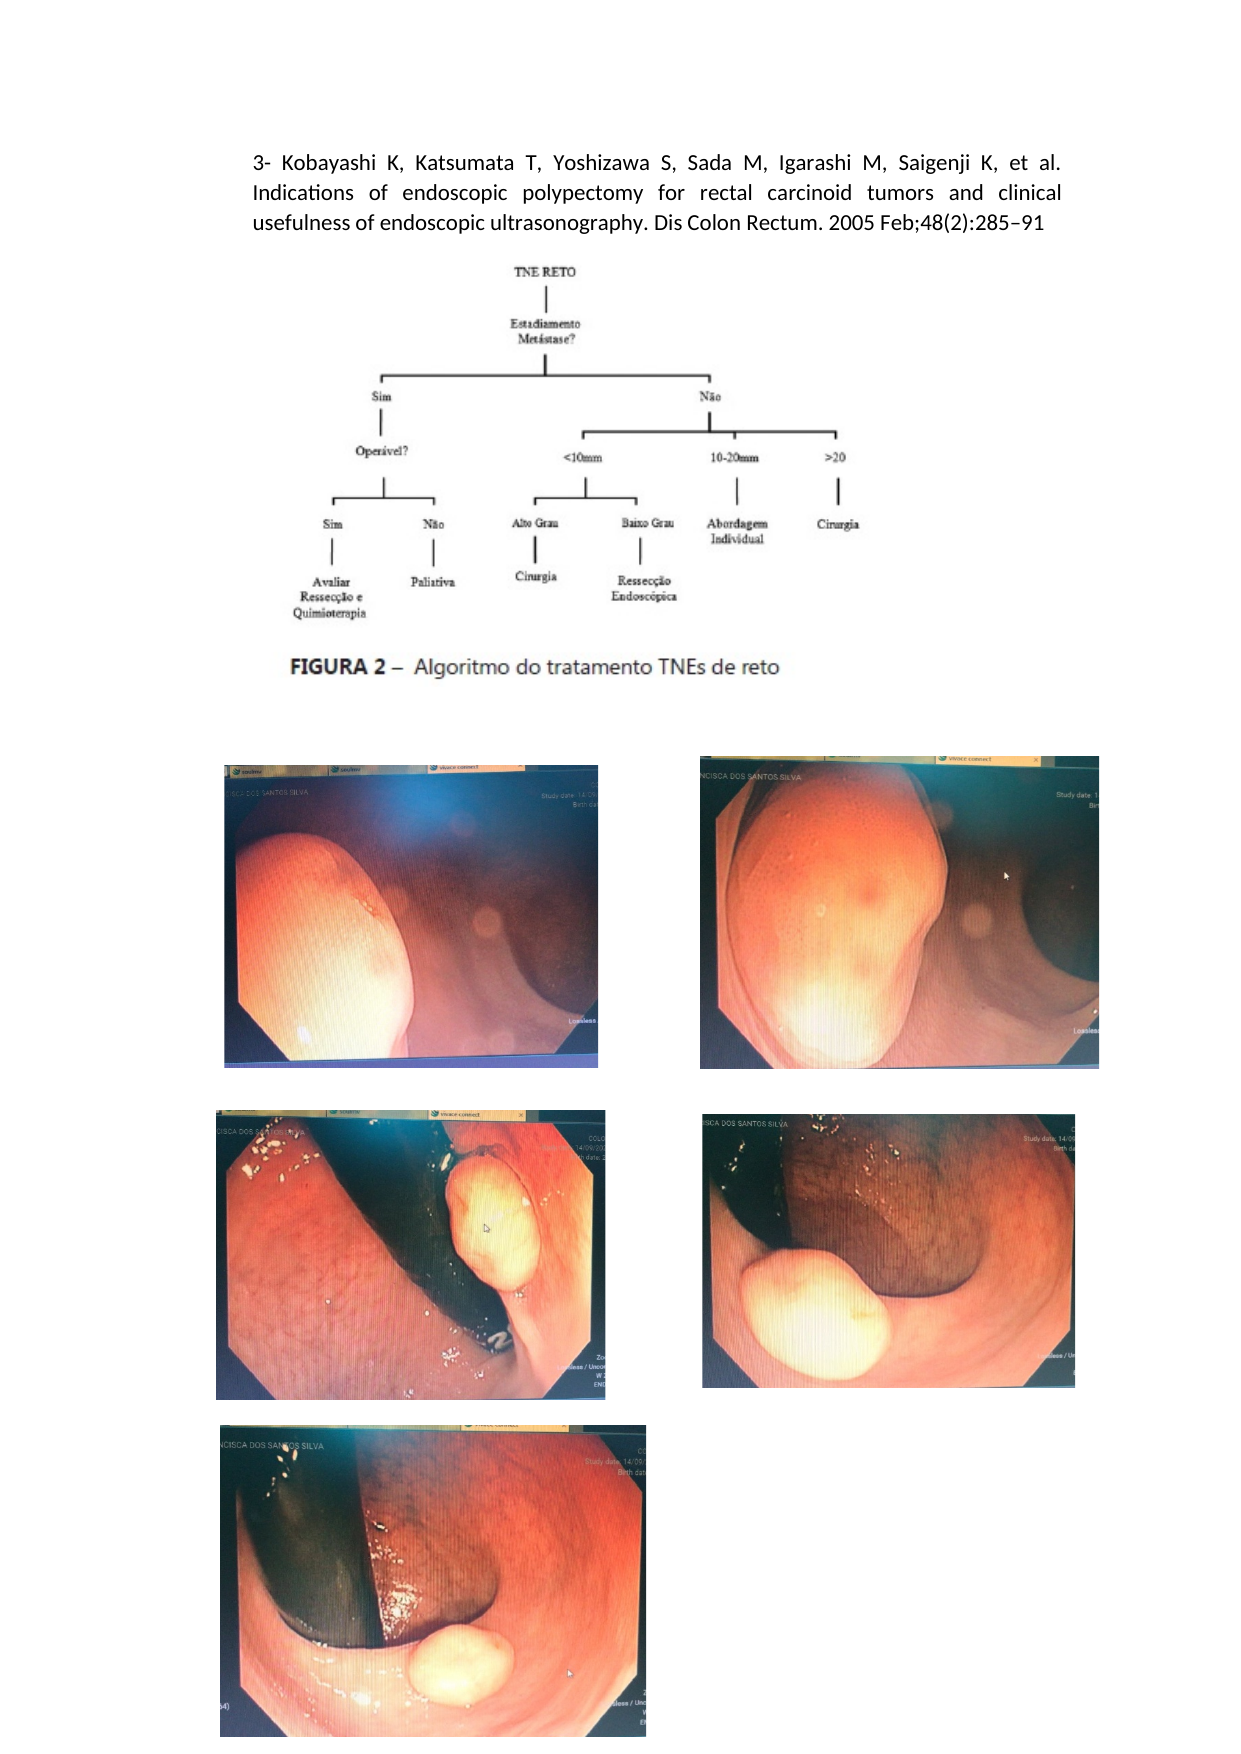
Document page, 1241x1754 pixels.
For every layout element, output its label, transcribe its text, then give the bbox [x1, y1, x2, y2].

picture [700, 756, 1100, 1069]
picture [702, 1114, 1076, 1388]
picture [269, 252, 885, 687]
picture [220, 1425, 647, 1737]
picture [224, 765, 599, 1068]
list 3- Kobayashi K, Katsumata T, Yoshizawa S, Sada M, Igarashi M, Saigenji K, et al. Indications of endoscopic polypectomy for rectal carcinoid tumors and clinical usefulness of endoscopic ultrasonography. Dis Colon Rectum. 2005 Feb;48(2):285–91 [252, 148, 1063, 236]
picture [216, 1110, 606, 1400]
